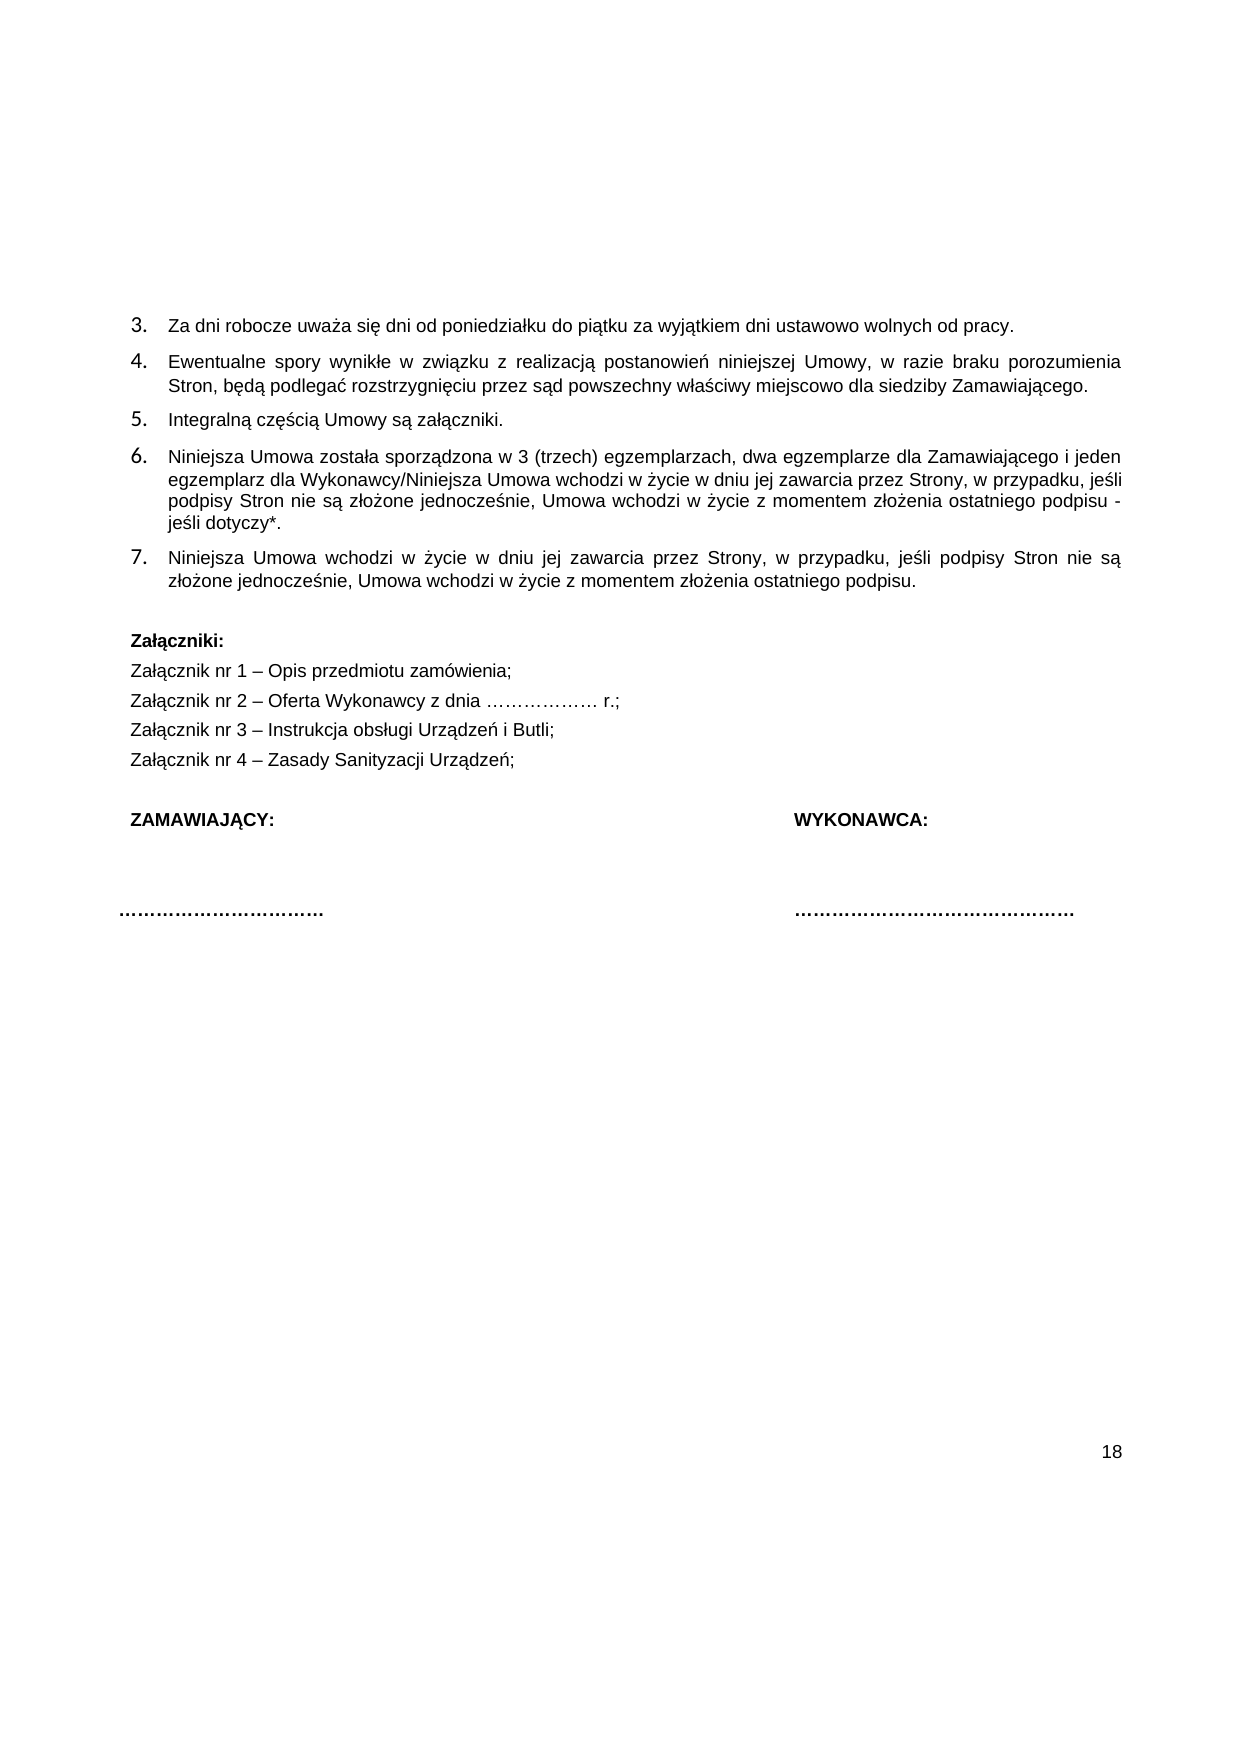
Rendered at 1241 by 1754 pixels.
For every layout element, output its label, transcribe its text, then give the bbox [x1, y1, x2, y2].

text Załącznik nr 2 – Oferta Wykonawcy z dnia ……………… r.; [130, 689, 716, 711]
list Integralną częścią Umowy są załączniki. [130, 404, 1122, 432]
list Ewentualne spory wynikłe w związku z realizacją postanowień niniejszej Umowy, w razie braku porozumienia Stron, będą podlegać rozstrzygnięciu przez sąd powszechny właściwy miejscowo dla siedziby Zamawiającego. [130, 346, 1122, 396]
list Za dni robocze uważa się dni od poniedziałku do piątku za wyjątkiem dni ustawowo wolnych od pracy. [130, 310, 1122, 338]
text Załącznik nr 1 – Opis przedmiotu zamówienia; [130, 659, 1122, 681]
subtitle Załączniki: [130, 629, 1122, 651]
list Niniejsza Umowa została sporządzona w 3 (trzech) egzemplarzach, dwa egzemplarze dla Zamawiającego i jeden egzemplarz dla Wykonawcy/Niniejsza Umowa wchodzi w życie w dniu jej zawarcia przez Strony, w przypadku, jeśli podpisy Stron nie są złożone jednocześnie, Umowa wchodzi w życie z momentem złożenia ostatniego podpisu - jeśli dotyczy*. [130, 441, 1122, 533]
text …………………………… ……………………………………… [118, 899, 1122, 920]
text Załącznik nr 3 – Instrukcja obsługi Urządzeń i Butli; [130, 719, 716, 741]
text ZAMAWIAJĄCY: WYKONAWCA: [130, 809, 1122, 831]
list Niniejsza Umowa wchodzi w życie w dniu jej zawarcia przez Strony, w przypadku, jeśli podpisy Stron nie są złożone jednocześnie, Umowa wchodzi w życie z momentem złożenia ostatniego podpisu. [130, 542, 1122, 591]
text Załącznik nr 4 – Zasady Sanityzacji Urządzeń; [130, 749, 716, 771]
